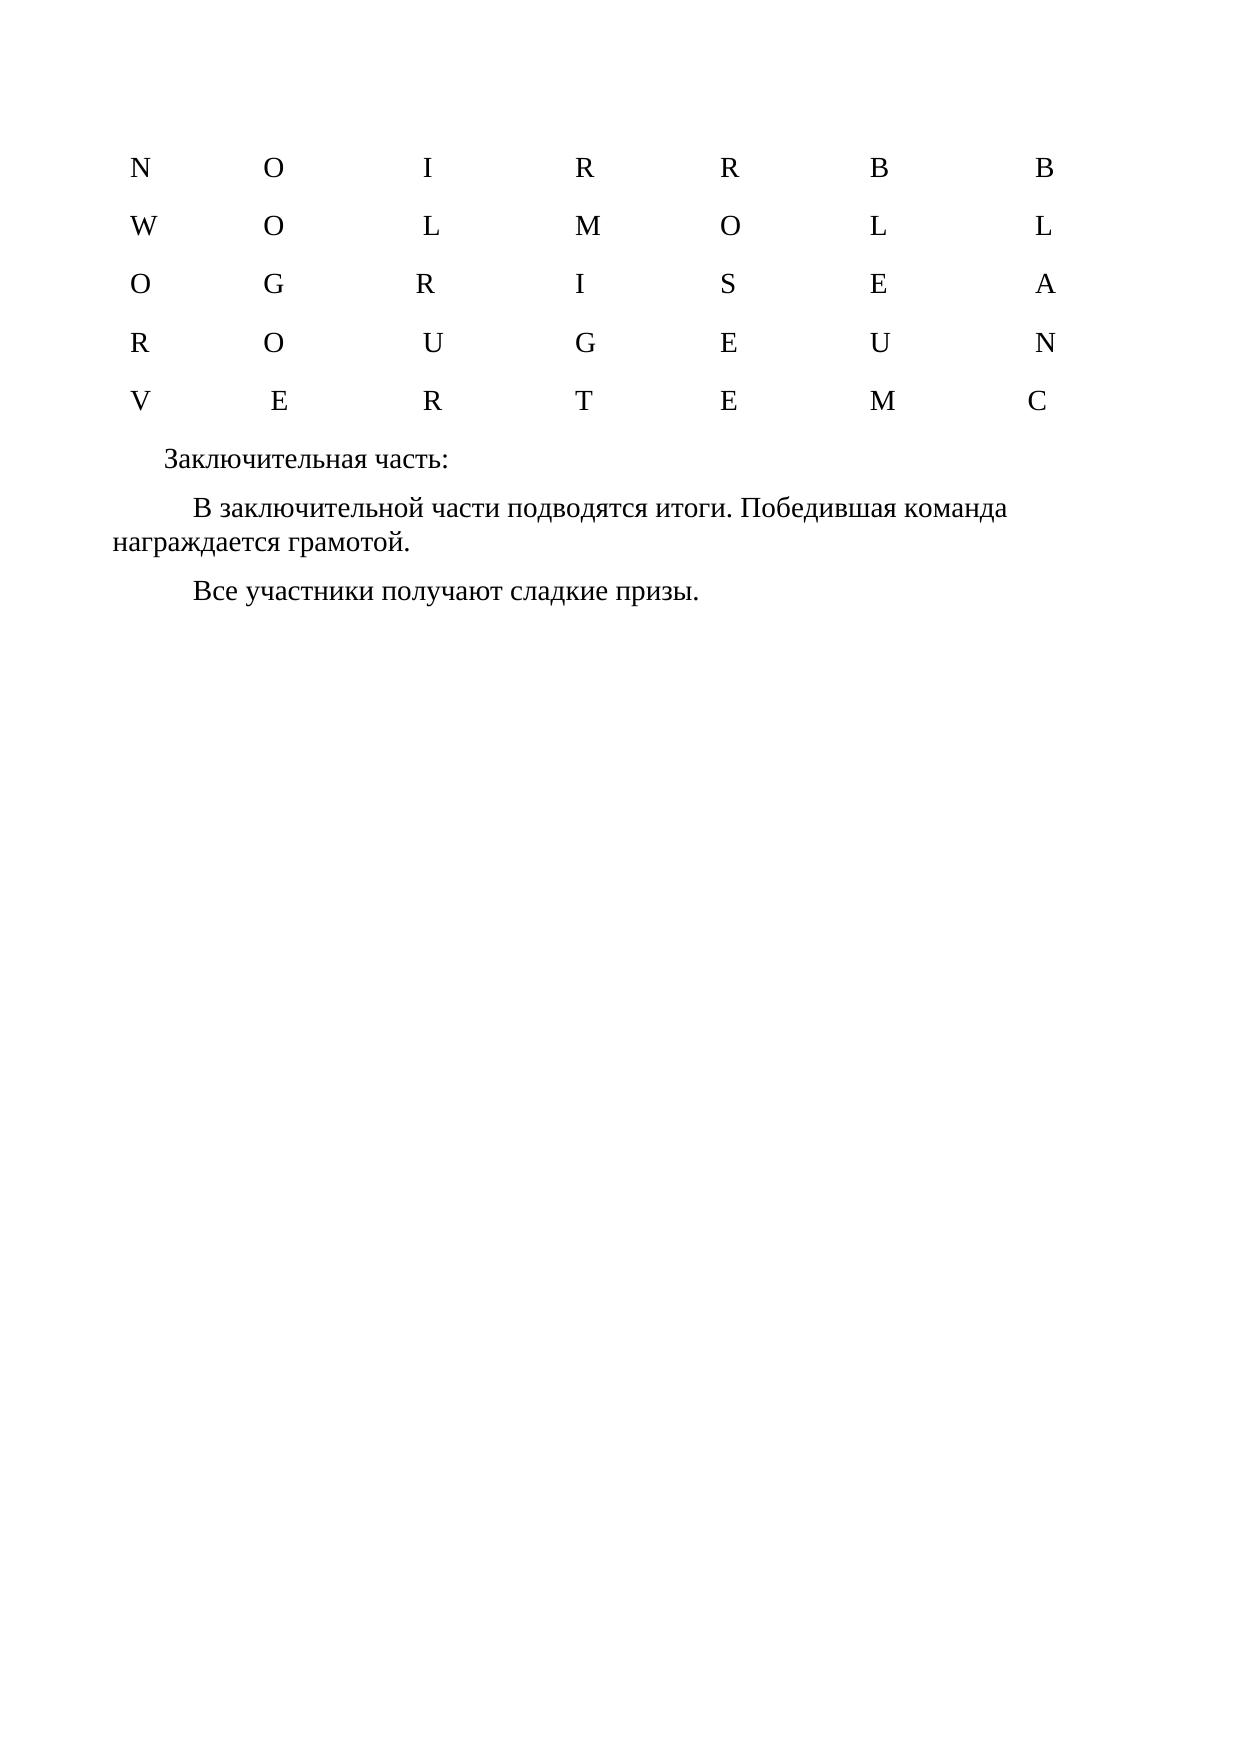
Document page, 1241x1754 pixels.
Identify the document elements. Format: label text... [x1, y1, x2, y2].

table_header B [991, 150, 1123, 208]
table_cell R [372, 266, 524, 325]
table_cell U [819, 325, 991, 383]
table_header I [372, 150, 524, 208]
table_cell N [991, 325, 1123, 383]
table_cell I [524, 266, 676, 325]
table_cell E [219, 383, 372, 441]
table_header O [219, 150, 372, 208]
table_header N [108, 150, 219, 208]
table_cell E [676, 383, 818, 441]
text Все участники получают сладкие призы. [112, 573, 1128, 607]
table_cell R [372, 383, 524, 441]
table_header R [676, 150, 818, 208]
table_cell E [676, 325, 818, 383]
table_cell S [676, 266, 818, 325]
table_cell M [819, 383, 991, 441]
table_cell C [991, 383, 1123, 441]
text В заключительной части подводятся итоги. Победившая команда награждается грамотой. [112, 490, 1128, 557]
table_cell W [108, 208, 219, 266]
table_cell L [991, 208, 1123, 266]
table_cell O [219, 325, 372, 383]
table_header B [819, 150, 991, 208]
table_cell L [819, 208, 991, 266]
text Заключительная часть: [112, 441, 1128, 475]
table_cell O [219, 208, 372, 266]
table_cell T [524, 383, 676, 441]
table_cell G [524, 325, 676, 383]
table_cell E [819, 266, 991, 325]
table_cell M [524, 208, 676, 266]
table_cell A [991, 266, 1123, 325]
table_cell U [372, 325, 524, 383]
table_cell G [219, 266, 372, 325]
table_cell R [108, 325, 219, 383]
table_cell O [676, 208, 818, 266]
table_cell L [372, 208, 524, 266]
table_cell V [108, 383, 219, 441]
table_header R [524, 150, 676, 208]
table_cell O [108, 266, 219, 325]
